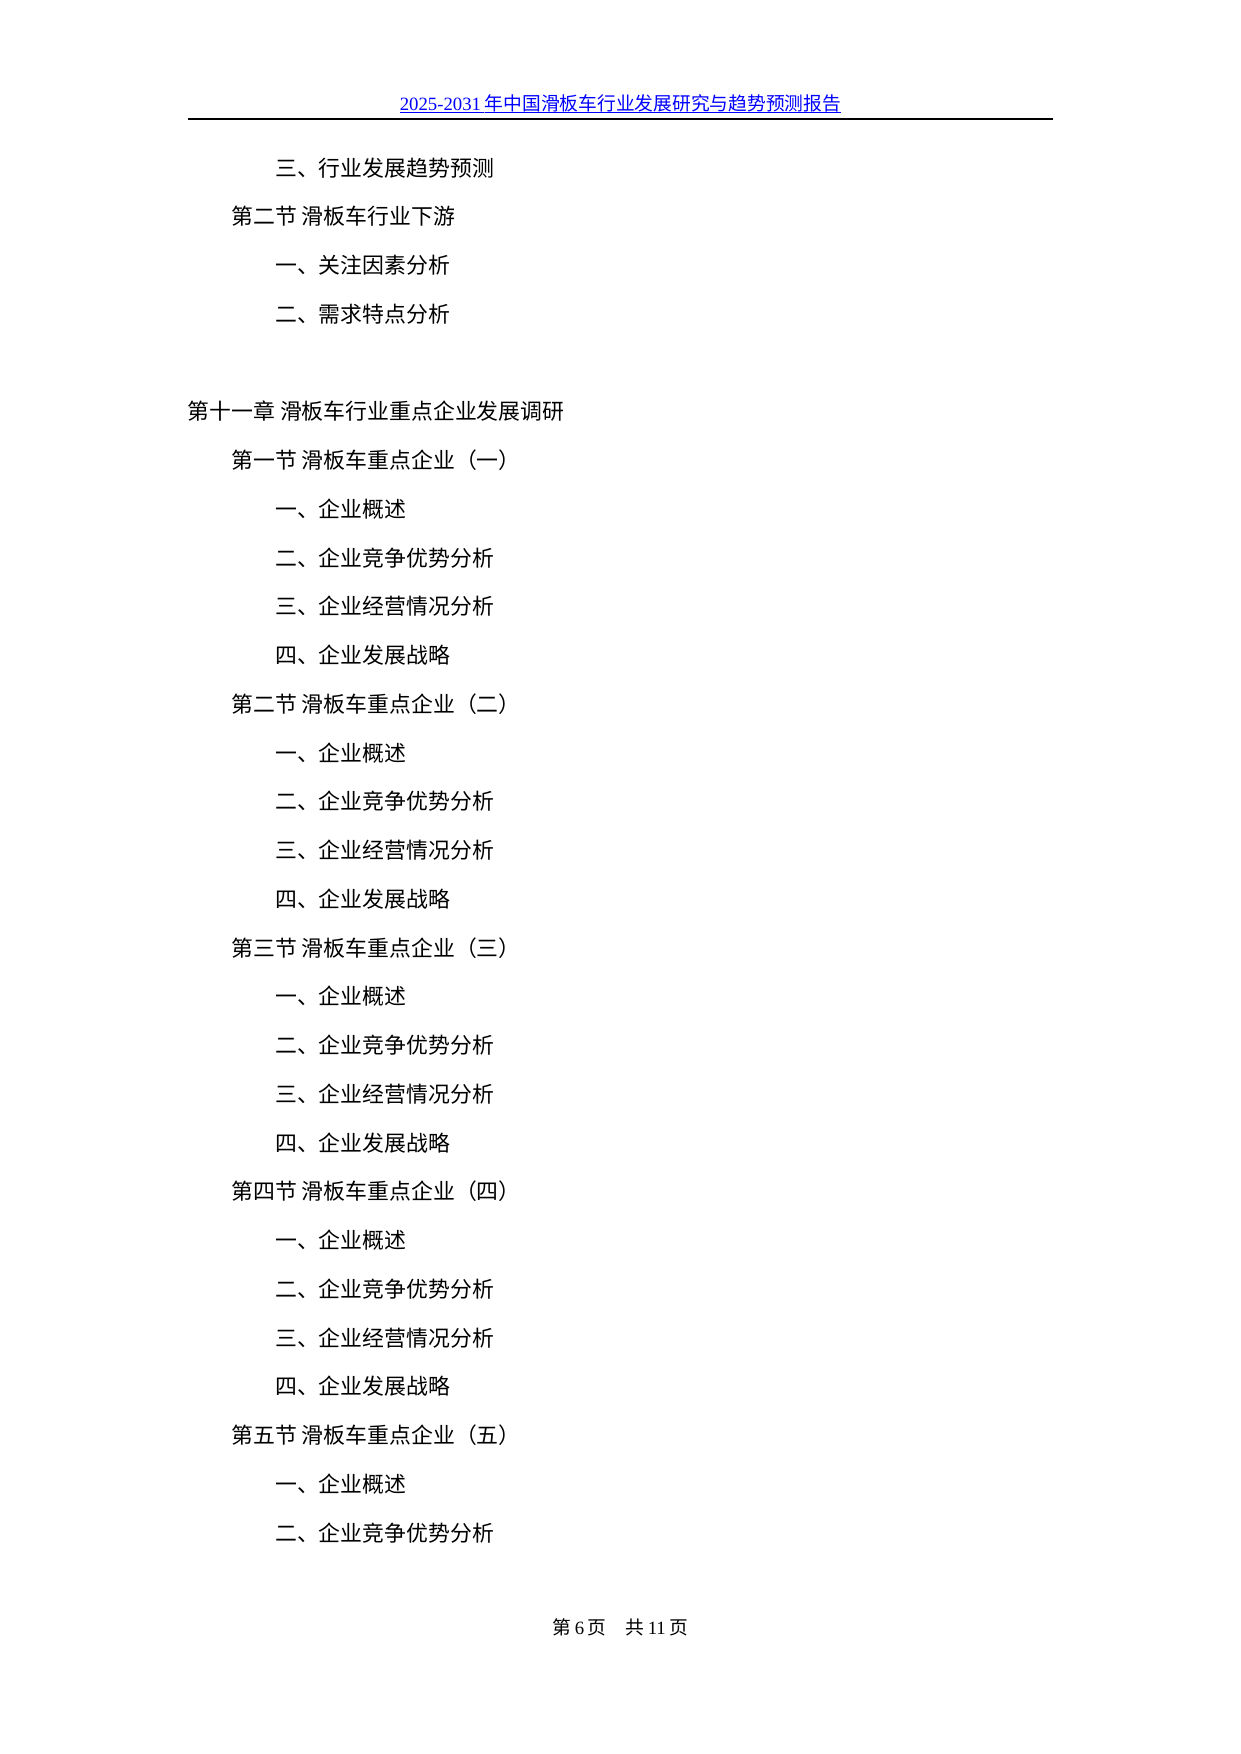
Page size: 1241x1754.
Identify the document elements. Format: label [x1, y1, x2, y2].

text [187, 150, 1053, 1548]
